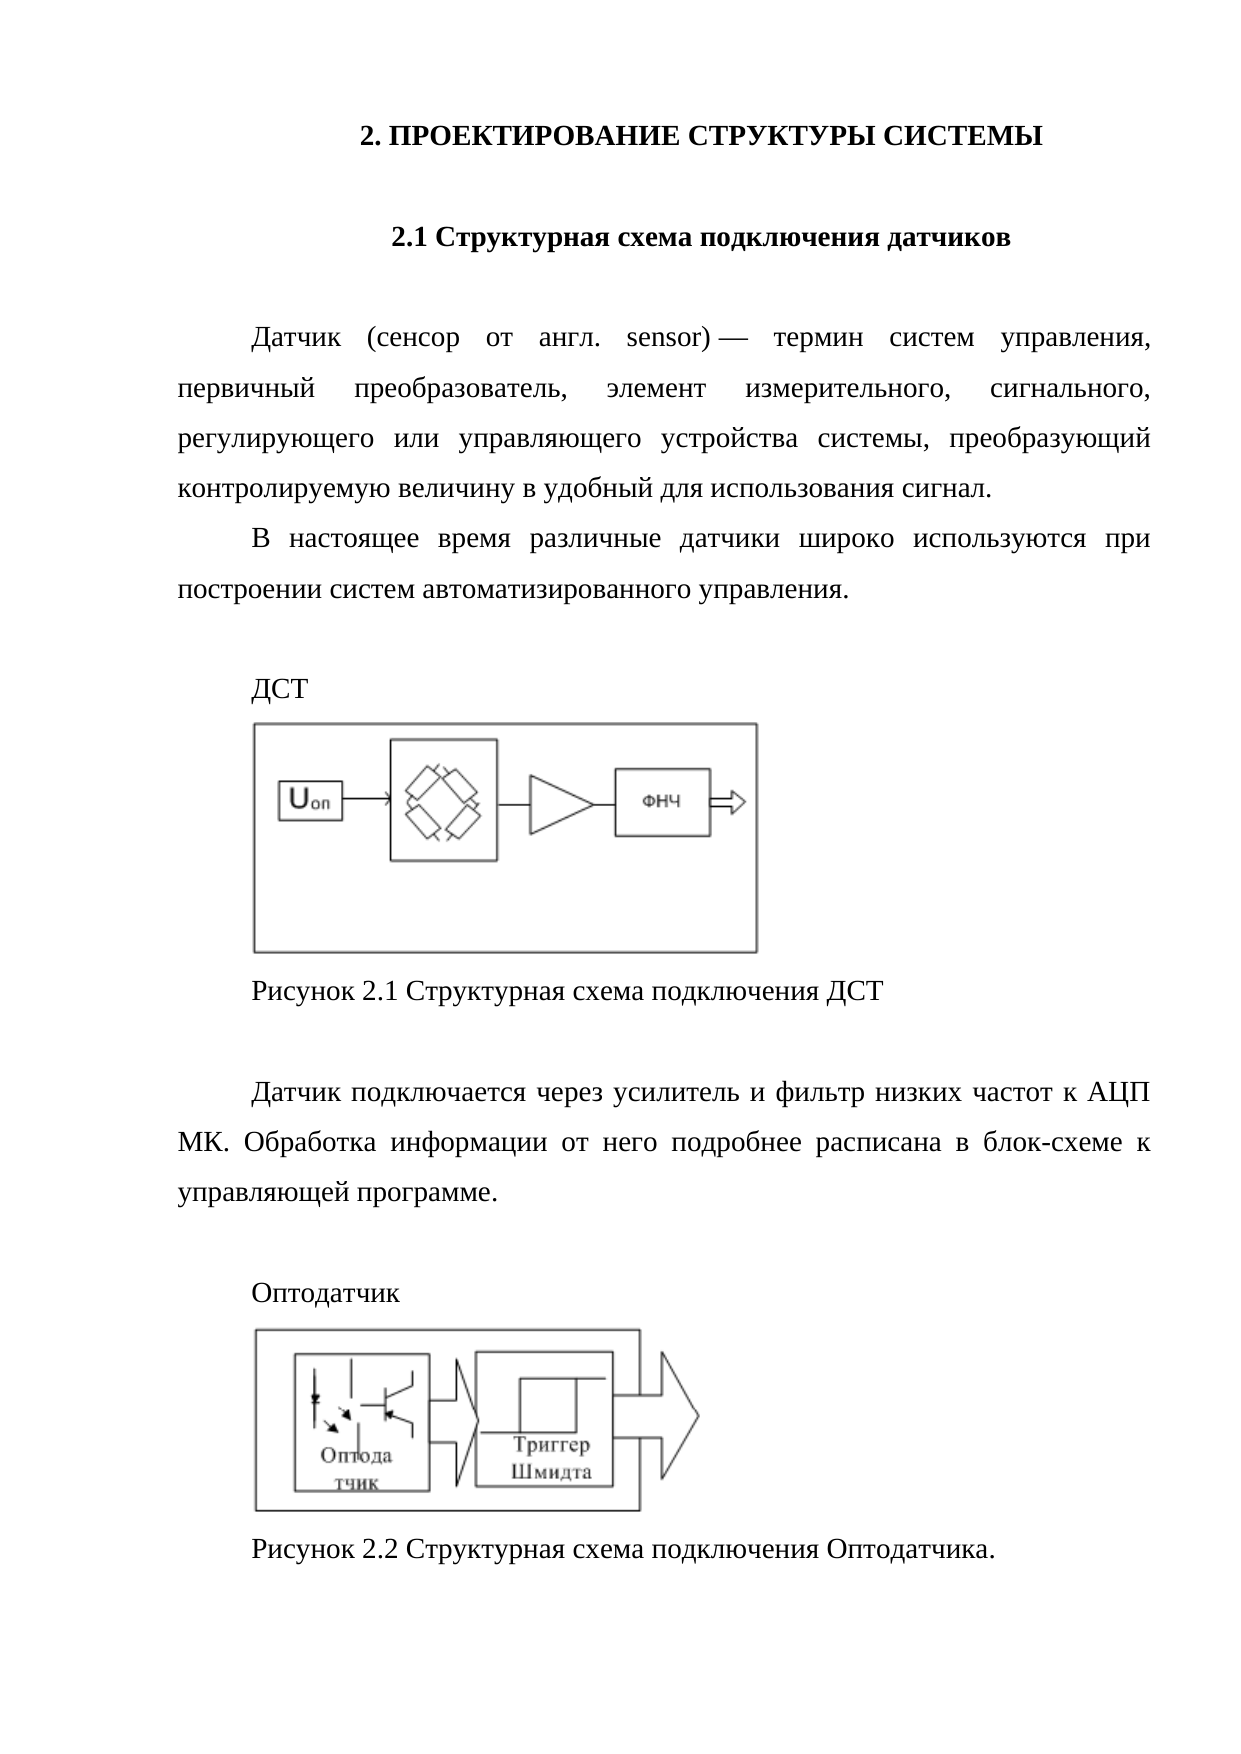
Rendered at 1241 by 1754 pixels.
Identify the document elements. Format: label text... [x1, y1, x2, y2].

text 2. ПРОЕКТИРОВАНИЕ СТРУКТУРЫ СИСТЕМЫ [177, 118, 1152, 152]
text Рисунок 2.2 Структурная схема подключения Оптодатчика. [177, 1531, 1152, 1565]
text В настоящее время различные датчики широко используются при построении систем автоматизированного управления. [177, 521, 1152, 604]
text Датчик подключается через усилитель и фильтр низких частот к АЦП МК. Обработка информации от него подробнее расписана в блок-схеме к управляющей программе. [177, 1074, 1152, 1208]
subtitle 2.1 Структурная схема подключения датчиков [177, 219, 1152, 252]
text ДСТ [177, 672, 1152, 705]
text Оптодатчик [177, 1275, 1152, 1308]
text Рисунок 2.1 Структурная схема подключения ДСТ [177, 973, 1152, 1007]
picture [251, 721, 762, 957]
picture [251, 1325, 703, 1515]
text Датчик (сенсор от англ. sensor) — термин систем управления, первичный преобразователь, элемент измерительного, сигнального, регулирующего или управляющего устройства системы, преобразующий контролируемую величину в удобный для использования сигнал. [177, 319, 1152, 504]
